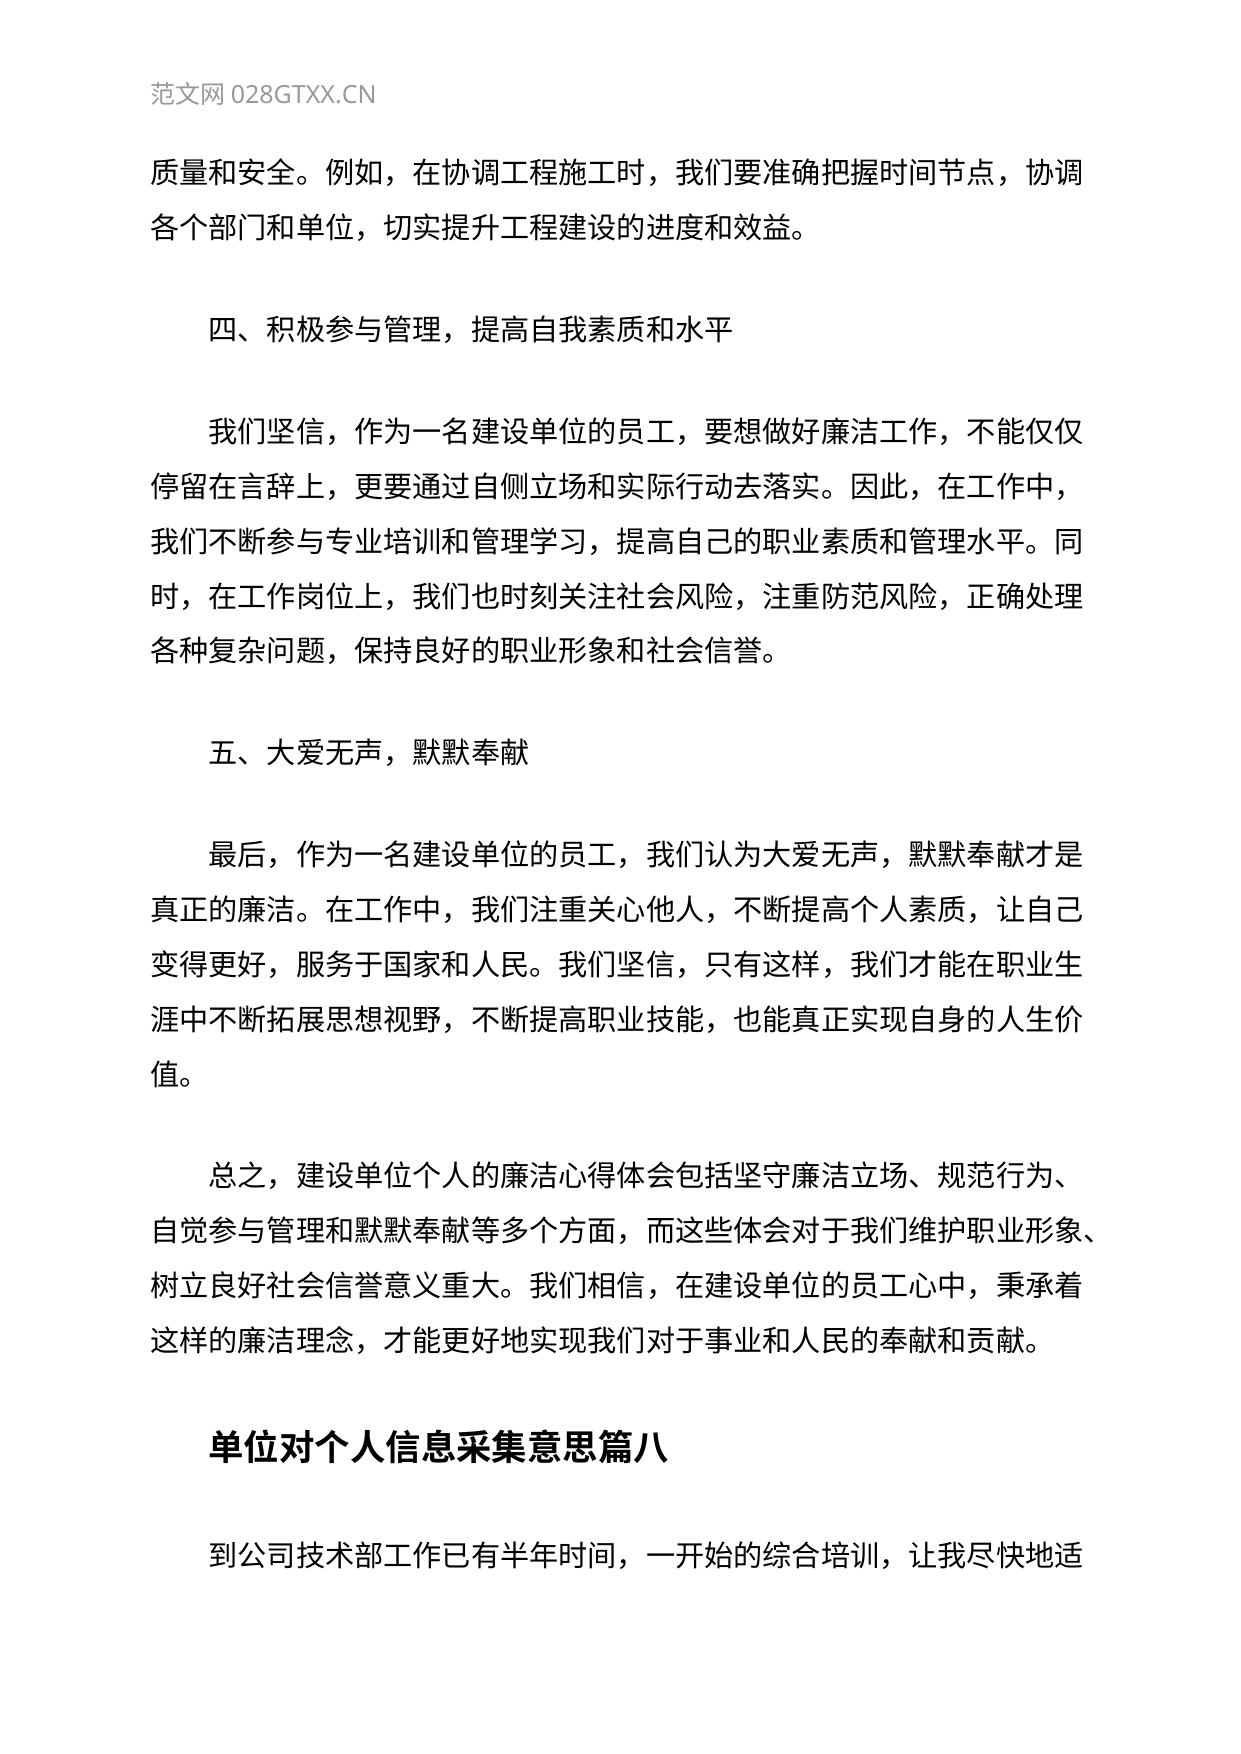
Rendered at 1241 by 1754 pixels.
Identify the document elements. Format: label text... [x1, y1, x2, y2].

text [150, 1533, 1090, 1575]
text 总之，建设单位个人的廉洁心得体会包括坚守廉洁立场、规范行为、自觉参与管理和默默奉献等多个方面，而这些体会对于我们维护职业形象、树立良好社会信誉意义重大。我们相信，在建设单位的员工心中，秉承着这样的廉洁理念，才能更好地实现我们对于事业和人民的奉献和贡献。 [150, 1153, 1090, 1360]
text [150, 150, 1090, 247]
text 单位对个人信息采集意思篇八 [150, 1419, 1090, 1471]
text 四、积极参与管理，提高自我素质和水平 [150, 307, 1090, 349]
text 五、大爱无声，默默奉献 [150, 730, 1090, 772]
text 最后，作为一名建设单位的员工，我们认为大爱无声，默默奉献才是真正的廉洁。在工作中，我们注重关心他人，不断提高个人素质，让自己变得更好，服务于国家和人民。我们坚信，只有这样，我们才能在职业生涯中不断拓展思想视野，不断提高职业技能，也能真正实现自身的人生价值。 [150, 832, 1090, 1093]
text 我们坚信，作为一名建设单位的员工，要想做好廉洁工作，不能仅仅停留在言辞上，更要通过自侧立场和实际行动去落实。因此，在工作中，我们不断参与专业培训和管理学习，提高自己的职业素质和管理水平。同时，在工作岗位上，我们也时刻关注社会风险，注重防范风险，正确处理各种复杂问题，保持良好的职业形象和社会信誉。 [150, 408, 1090, 670]
